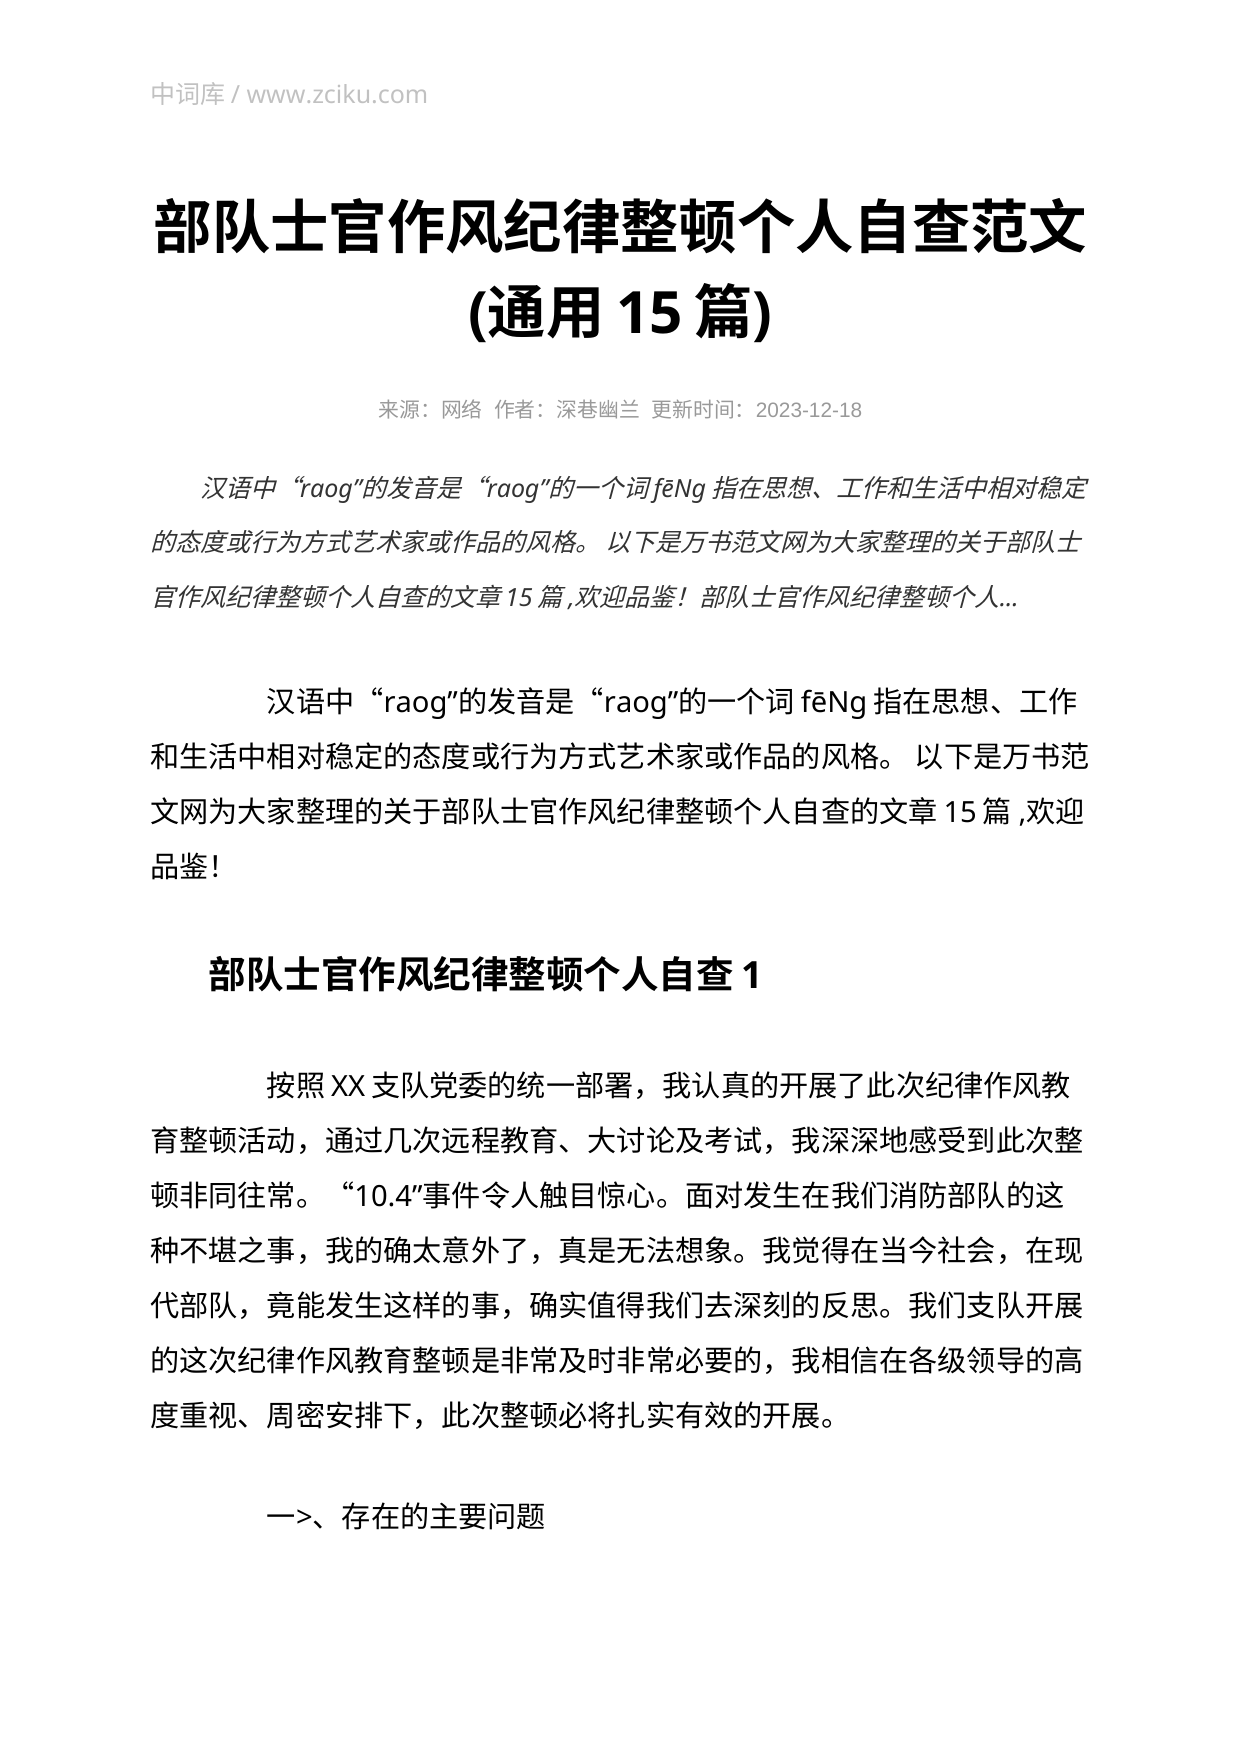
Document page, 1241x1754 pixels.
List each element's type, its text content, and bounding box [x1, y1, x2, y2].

text 来源：网络 作者：深巷幽兰 更新时间：2023-12-18 [150, 397, 1090, 421]
text 汉语中“raog”的发音是“raog”的一个词fēNg指在思想、工作和生活中相对稳定的态度或行为方式艺术家或作品的风格。 以下是万书范文网为大家整理的关于部队士官作风纪律整顿个人自查的文章15篇 ,欢迎品鉴！ [150, 678, 1090, 885]
text 部队士官作风纪律整顿个人自查1 [150, 945, 1090, 999]
text 一>、存在的主要问题 [150, 1494, 1090, 1536]
text 按照XX支队党委的统一部署，我认真的开展了此次纪律作风教育整顿活动，通过几次远程教育、大讨论及考试，我深深地感受到此次整顿非同往常。“10.4”事件令人触目惊心。面对发生在我们消防部队的这种不堪之事，我的确太意外了，真是无法想象。我觉得在当今社会，在现代部队，竟能发生这样的事，确实值得我们去深刻的反思。我们支队开展的这次纪律作风教育整顿是非常及时非常必要的，我相信在各级领导的高度重视、周密安排下，此次整顿必将扎实有效的开展。 [150, 1062, 1090, 1434]
text 汉语中“raog”的发音是“raog”的一个词fēNg指在思想、工作和生活中相对稳定的态度或行为方式艺术家或作品的风格。 以下是万书范文网为大家整理的关于部队士官作风纪律整顿个人自查的文章15篇 ,欢迎品鉴！部队士官作风纪律整顿个人... [150, 468, 1090, 613]
subtitle 部队士官作风纪律整顿个人自查范文(通用15篇) [150, 181, 1090, 351]
